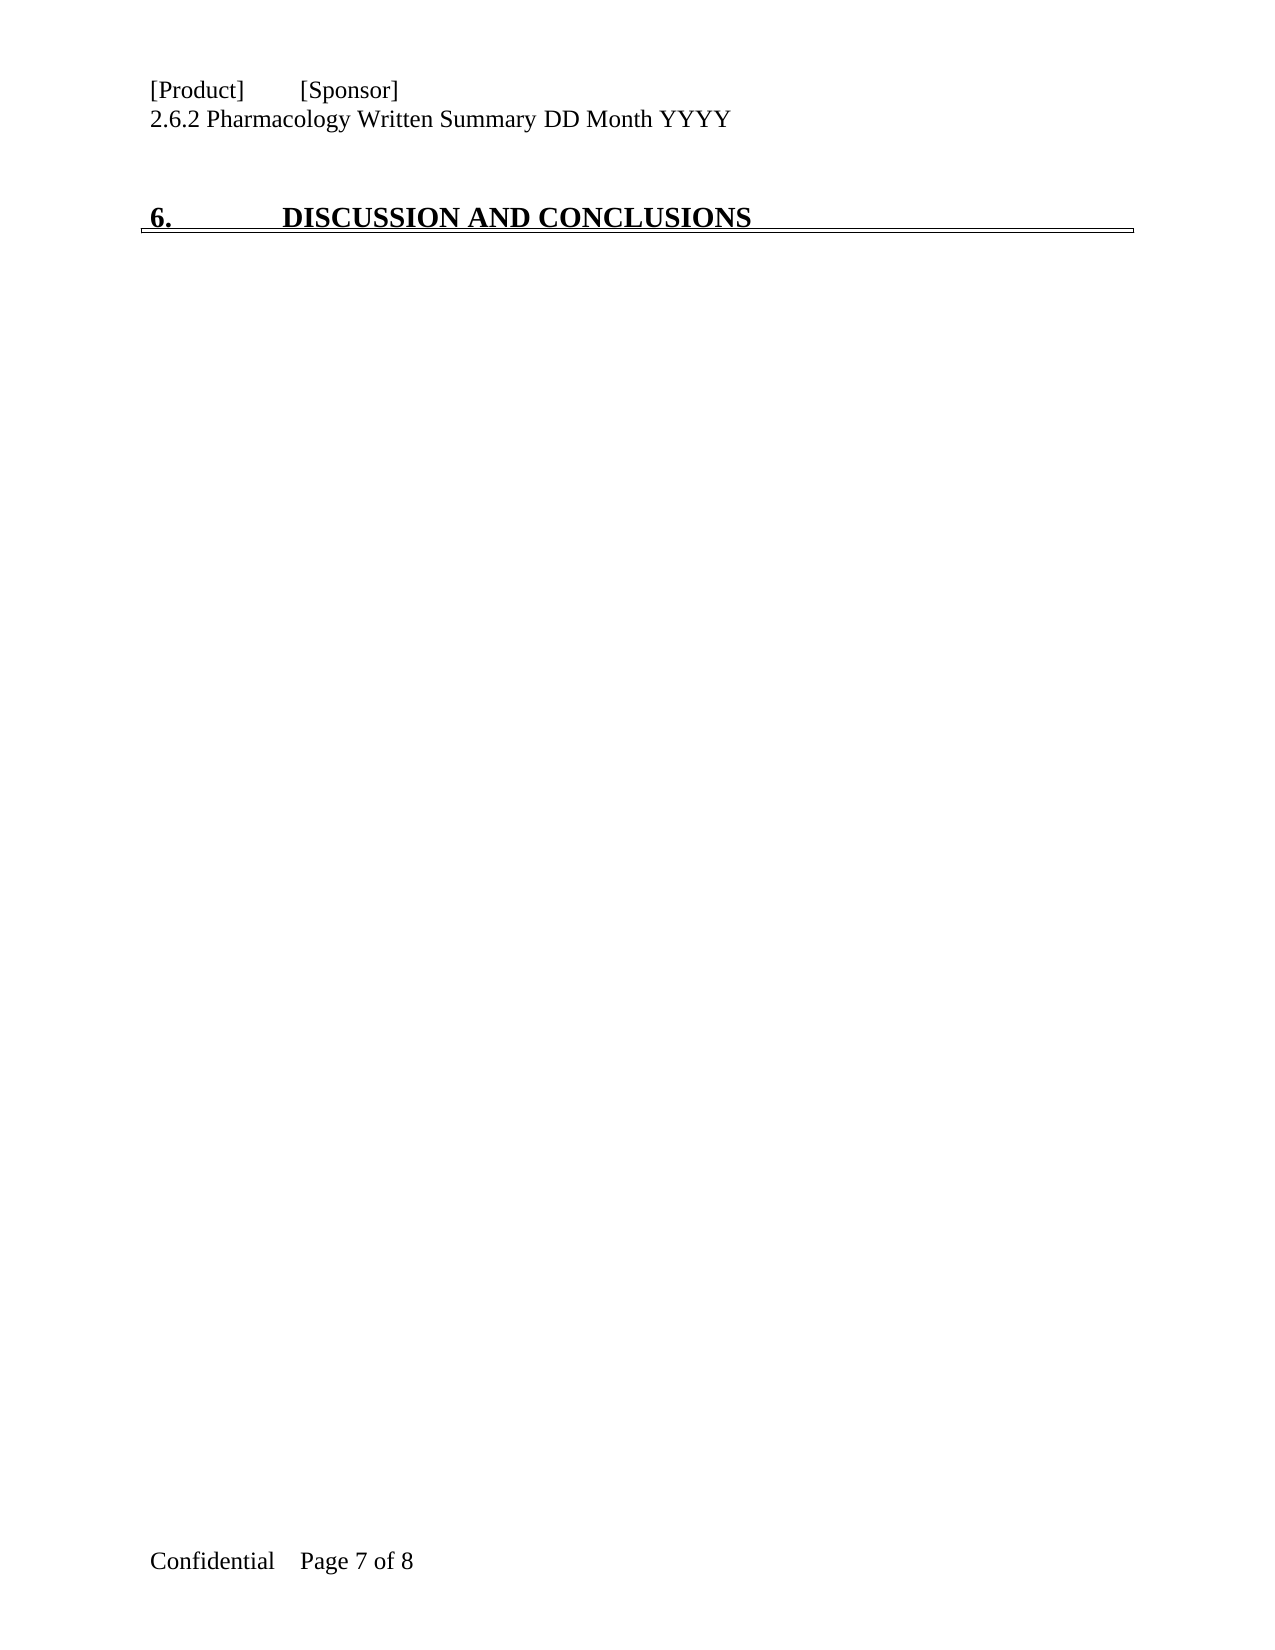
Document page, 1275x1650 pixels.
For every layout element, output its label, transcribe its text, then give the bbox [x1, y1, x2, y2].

subtitle DISCUSSION AND CONCLUSIONS [150, 200, 1125, 228]
